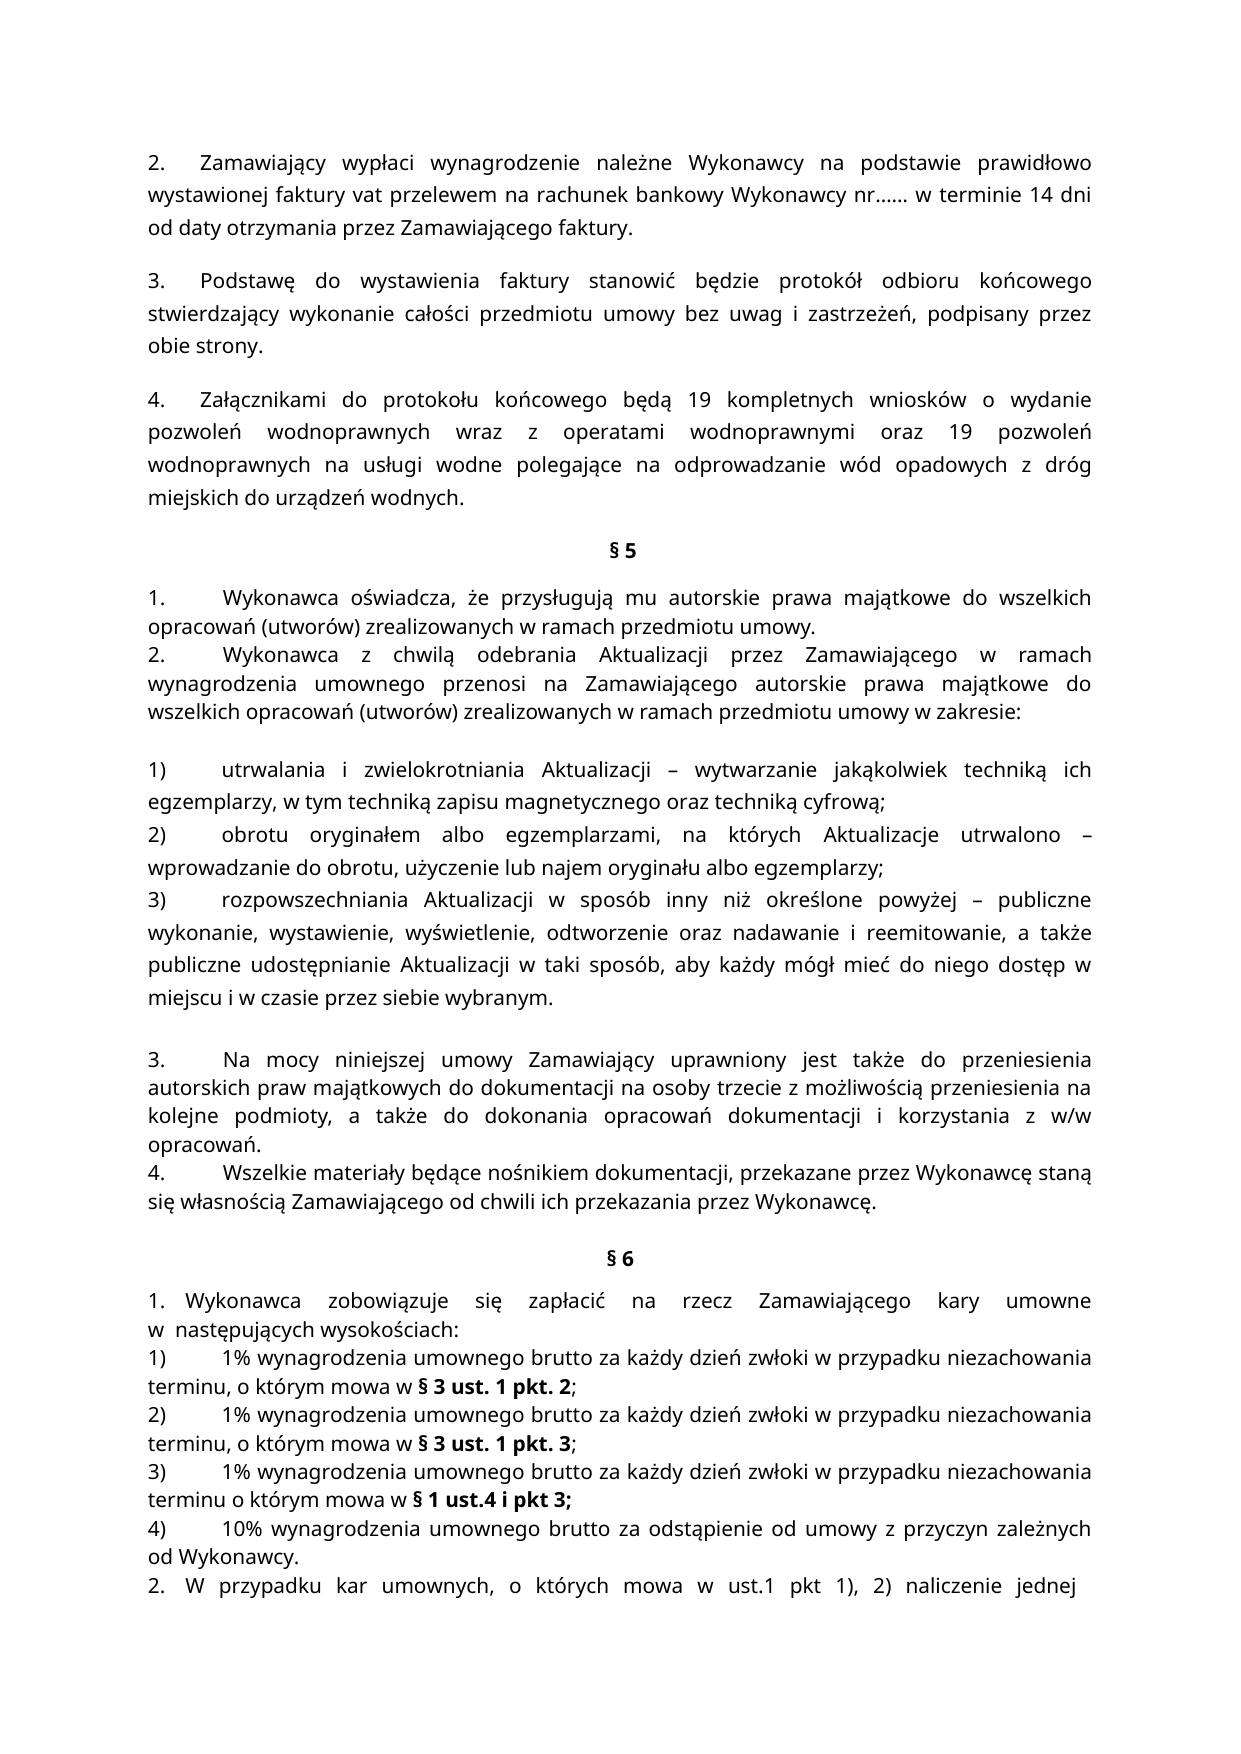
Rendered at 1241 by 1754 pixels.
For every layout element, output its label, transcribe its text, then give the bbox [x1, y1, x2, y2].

text § 6 [148, 1244, 1093, 1272]
list Wykonawca z chwilą odebrania Aktualizacji przez Zamawiającego w ramach wynagrodzenia umownego przenosi na Zamawiającego autorskie prawa majątkowe do wszelkich opracowań (utworów) zrealizowanych w ramach przedmiotu umowy w zakresie: [148, 640, 1093, 726]
list 10% wynagrodzenia umownego brutto za odstąpienie od umowy z przyczyn zależnych od Wykonawcy. [148, 1514, 1093, 1571]
list Podstawę do wystawienia faktury stanowić będzie protokół odbioru końcowego stwierdzający wykonanie całości przedmiotu umowy bez uwag i zastrzeżeń, podpisany przez obie strony. [148, 266, 1093, 360]
list Na mocy niniejszej umowy Zamawiający uprawniony jest także do przeniesienia autorskich praw majątkowych do dokumentacji na osoby trzecie z możliwością przeniesienia na kolejne podmioty, a także do dokonania opracowań dokumentacji i korzystania z w/w opracowań. [148, 1045, 1093, 1158]
list utrwalania i zwielokrotniania Aktualizacji – wytwarzanie jakąkolwiek techniką ich egzemplarzy, w tym techniką zapisu magnetycznego oraz techniką cyfrową; [148, 755, 1093, 816]
list rozpowszechniania Aktualizacji w sposób inny niż określone powyżej – publiczne wykonanie, wystawienie, wyświetlenie, odtworzenie oraz nadawanie i reemitowanie, a także publiczne udostępnianie Aktualizacji w taki sposób, aby każdy mógł mieć do niego dostęp w miejscu i w czasie przez siebie wybranym. [148, 885, 1093, 1011]
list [148, 1571, 1093, 1599]
list 1% wynagrodzenia umownego brutto za każdy dzień zwłoki w przypadku niezachowania terminu, o którym mowa w § 3 ust. 1 pkt. 3; [148, 1400, 1093, 1457]
list Wykonawca oświadcza, że przysługują mu autorskie prawa majątkowe do wszelkich opracowań (utworów) zrealizowanych w ramach przedmiotu umowy. [148, 583, 1093, 640]
list Zamawiający wypłaci wynagrodzenie należne Wykonawcy na podstawie prawidłowo wystawionej faktury vat przelewem na rachunek bankowy Wykonawcy nr…… w terminie 14 dni od daty otrzymania przez Zamawiającego faktury. [148, 148, 1093, 241]
list Wykonawca zobowiązuje się zapłacić na rzecz Zamawiającego kary umowne w następujących wysokościach: [148, 1286, 1093, 1343]
list 1% wynagrodzenia umownego brutto za każdy dzień zwłoki w przypadku niezachowania terminu, o którym mowa w § 3 ust. 1 pkt. 2; [148, 1343, 1093, 1400]
list obrotu oryginałem albo egzemplarzami, na których Aktualizacje utrwalono –wprowadzanie do obrotu, użyczenie lub najem oryginału albo egzemplarzy; [148, 820, 1093, 881]
text § 5 [148, 536, 1093, 564]
list Załącznikami do protokołu końcowego będą 19 kompletnych wniosków o wydanie pozwoleń wodnoprawnych wraz z operatami wodnoprawnymi oraz 19 pozwoleń wodnoprawnych na usługi wodne polegające na odprowadzanie wód opadowych z dróg miejskich do urządzeń wodnych. [148, 385, 1093, 511]
list 1% wynagrodzenia umownego brutto za każdy dzień zwłoki w przypadku niezachowania terminu o którym mowa w § 1 ust.4 i pkt 3; [148, 1457, 1093, 1514]
list Wszelkie materiały będące nośnikiem dokumentacji, przekazane przez Wykonawcę staną się własnością Zamawiającego od chwili ich przekazania przez Wykonawcę. [148, 1158, 1093, 1215]
